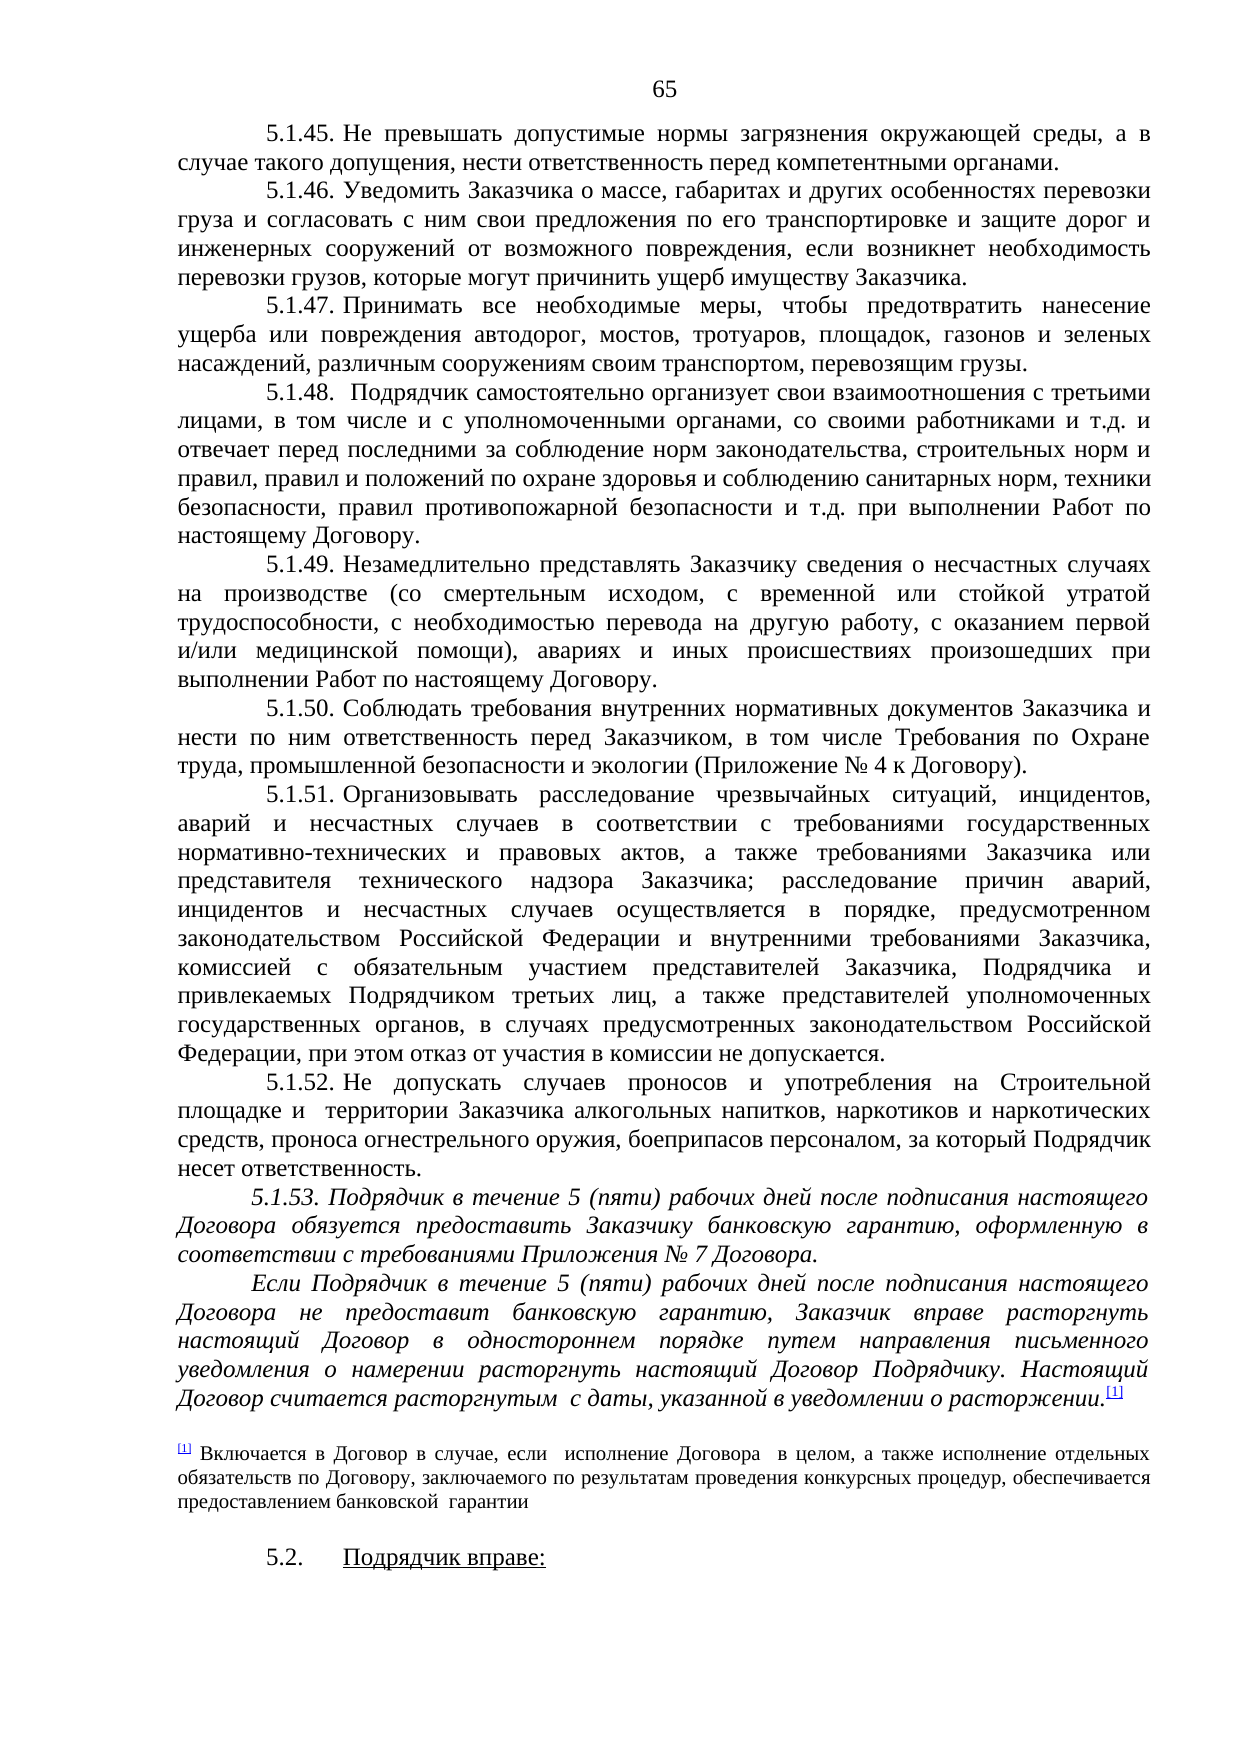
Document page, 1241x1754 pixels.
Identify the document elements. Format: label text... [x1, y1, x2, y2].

text Если Подрядчик в течение 5 (пяти) рабочих дней после подписания настоящего Договора не предоставит банковскую гарантию, Заказчик вправе расторгнуть настоящий Договор в одностороннем порядке путем направления письменного уведомления о намерении расторгнуть настоящий Договор Подрядчику. Настоящий Договор считается расторгнутым с даты, указанной в уведомлении о расторжении.[1] [177, 1268, 1152, 1412]
text [1] Включается в Договор в случае, если исполнение Договора в целом, а также исполнение отдельных обязательств по Договору, заключаемого по результатам проведения конкурсных процедур, обеспечивается предоставлением банковской гарантии [177, 1441, 1152, 1513]
text 5.1.47. Принимать все необходимые меры, чтобы предотвратить нанесение ущерба или повреждения автодорог, мостов, тротуаров, площадок, газонов и зеленых насаждений, различным сооружениям своим транспортом, перевозящим грузы. [177, 291, 1152, 377]
text 5.1.45. Не превышать допустимые нормы загрязнения окружающей среды, а в случае такого допущения, нести ответственность перед компетентными органами. [177, 118, 1152, 176]
text 5.1.52. Не допускать случаев проносов и употребления на Строительной площадке и территории Заказчика алкогольных напитков, наркотиков и наркотических средств, проноса огнестрельного оружия, боеприпасов персоналом, за который Подрядчик несет ответственность. [177, 1067, 1152, 1182]
text 5.1.51. Организовывать расследование чрезвычайных ситуаций, инцидентов, аварий и несчастных случаев в соответствии с требованиями государственных нормативно-технических и правовых актов, а также требованиями Заказчика или представителя технического надзора Заказчика; расследование причин аварий, инцидентов и несчастных случаев осуществляется в порядке, предусмотренном законодательством Российской Федерации и внутренними требованиями Заказчика, комиссией с обязательным участием представителей Заказчика, Подрядчика и привлекаемых Подрядчиком третьих лиц, а также представителей уполномоченных государственных органов, в случаях предусмотренных законодательством Российской Федерации, при этом отказ от участия в комиссии не допускается. [177, 779, 1152, 1067]
text 5.2. Подрядчик вправе: [177, 1542, 1152, 1570]
text 5.1.50. Соблюдать требования внутренних нормативных документов Заказчика и нести по ним ответственность перед Заказчиком, в том числе Требования по Охране труда, промышленной безопасности и экологии (Приложение № 4 к Договору). [177, 693, 1152, 779]
text 5.1.49. Незамедлительно представлять Заказчику сведения о несчастных случаях на производстве (со смертельным исходом, с временной или стойкой утратой трудоспособности, с необходимостью перевода на другую работу, с оказанием первой и/или медицинской помощи), авариях и иных происшествиях произошедших при выполнении Работ по настоящему Договору. [177, 549, 1152, 693]
text 5.1.46. Уведомить Заказчика о массе, габаритах и других особенностях перевозки груза и согласовать с ним свои предложения по его транспортировке и защите дорог и инженерных сооружений от возможного повреждения, если возникнет необходимость перевозки грузов, которые могут причинить ущерб имуществу Заказчика. [177, 176, 1152, 291]
text 5.1.53. Подрядчик в течение 5 (пяти) рабочих дней после подписания настоящего Договора обязуется предоставить Заказчику банковскую гарантию, оформленную в соответствии с требованиями Приложения № 7 Договора. [177, 1182, 1152, 1268]
text 5.1.48. Подрядчик самостоятельно организует свои взаимоотношения с третьими лицами, в том числе и с уполномоченными органами, со своими работниками и т.д. и отвечает перед последними за соблюдение норм законодательства, строительных норм и правил, правил и положений по охране здоровья и соблюдению санитарных норм, техники безопасности, правил противопожарной безопасности и т.д. при выполнении Работ по настоящему Договору. [177, 377, 1152, 549]
